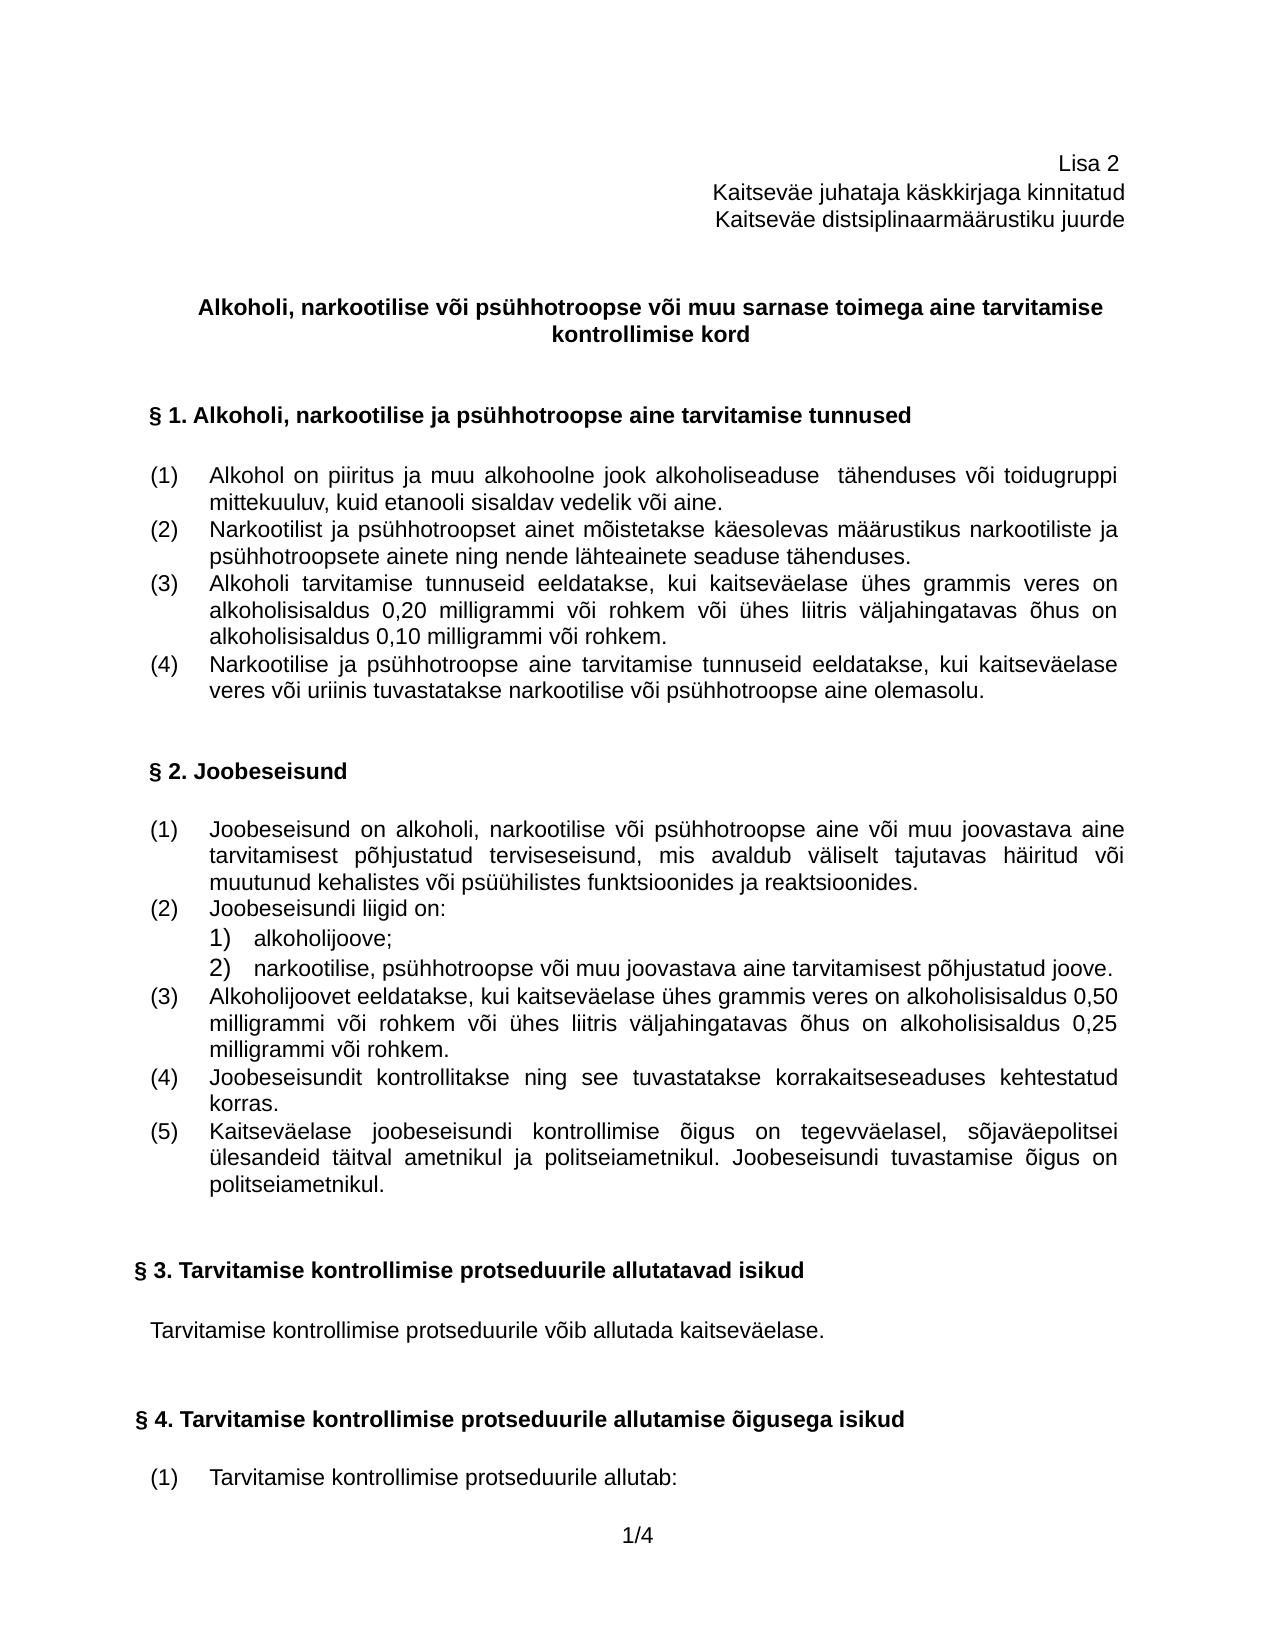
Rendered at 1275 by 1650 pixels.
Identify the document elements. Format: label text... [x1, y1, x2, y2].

text § 3. Tarvitamise kontrollimise protseduurile allutatavad isikud [134, 1257, 1125, 1283]
list Alkohol on piiritus ja muu alkohoolne jook alkoholiseaduse tähenduses või toidugruppi mittekuuluv, kuid etanooli sisaldav vedelik või aine. [150, 462, 1118, 515]
text Alkoholi, narkootilise või psühhotroopse või muu sarnase toimega aine tarvitamise kontrollimise kord [176, 294, 1125, 347]
list Joobeseisundi liigid on: [150, 895, 1118, 921]
text Tarvitamise kontrollimise protseduurile võib allutada kaitseväelase. [150, 1317, 1125, 1343]
text § 1. Alkoholi, narkootilise ja psühhotroopse aine tarvitamise tunnused [149, 402, 1125, 428]
text Kaitseväe juhataja käskkirjaga kinnitatud Kaitseväe distsiplinaarmäärustiku juurde [711, 179, 1125, 232]
list Narkootilise ja psühhotroopse aine tarvitamise tunnuseid eeldatakse, kui kaitseväelase veres või uriinis tuvastatakse narkootilise või psühhotroopse aine olemasolu. [150, 651, 1118, 704]
text § 2. Joobeseisund [149, 758, 1125, 784]
text § 4. Tarvitamise kontrollimise protseduurile allutamise õigusega isikud [135, 1406, 1125, 1432]
list Tarvitamise kontrollimise protseduurile allutab: [150, 1464, 1118, 1490]
list alkoholijoove; [209, 923, 1118, 951]
list Narkootilist ja psühhotroopset ainet mõistetakse käesolevas määrustikus narkootiliste ja psühhotroopsete ainete ning nende lähteainete seaduse tähenduses. [150, 516, 1118, 569]
list Kaitseväelase joobeseisundi kontrollimise õigus on tegevväelasel, sõjaväepolitsei ülesandeid täitval ametnikul ja politseiametnikul. Joobeseisundi tuvastamise õigus on politseiametnikul. [150, 1118, 1118, 1197]
list Joobeseisundit kontrollitakse ning see tuvastatakse korrakaitseseaduses kehtestatud korras. [150, 1064, 1118, 1116]
text Lisa 2 [301, 150, 1120, 176]
list Alkoholijoovet eeldatakse, kui kaitseväelase ühes grammis veres on alkoholisisaldus 0,50 milligrammi või rohkem või ühes liitris väljahingatavas õhus on alkoholisisaldus 0,25 milligrammi või rohkem. [150, 983, 1118, 1062]
list narkootilise, psühhotroopse või muu joovastava aine tarvitamisest põhjustatud joove. [209, 953, 1118, 982]
list Alkoholi tarvitamise tunnuseid eeldatakse, kui kaitseväelase ühes grammis veres on alkoholisisaldus 0,20 milligrammi või rohkem või ühes liitris väljahingatavas õhus on alkoholisisaldus 0,10 milligrammi või rohkem. [150, 570, 1118, 649]
list Joobeseisund on alkoholi, narkootilise või psühhotroopse aine või muu joovastava aine tarvitamisest põhjustatud terviseseisund, mis avaldub väliselt tajutavas häiritud või muutunud kehalistes või psüühilistes funktsioonides ja reaktsioonides. [150, 816, 1125, 895]
